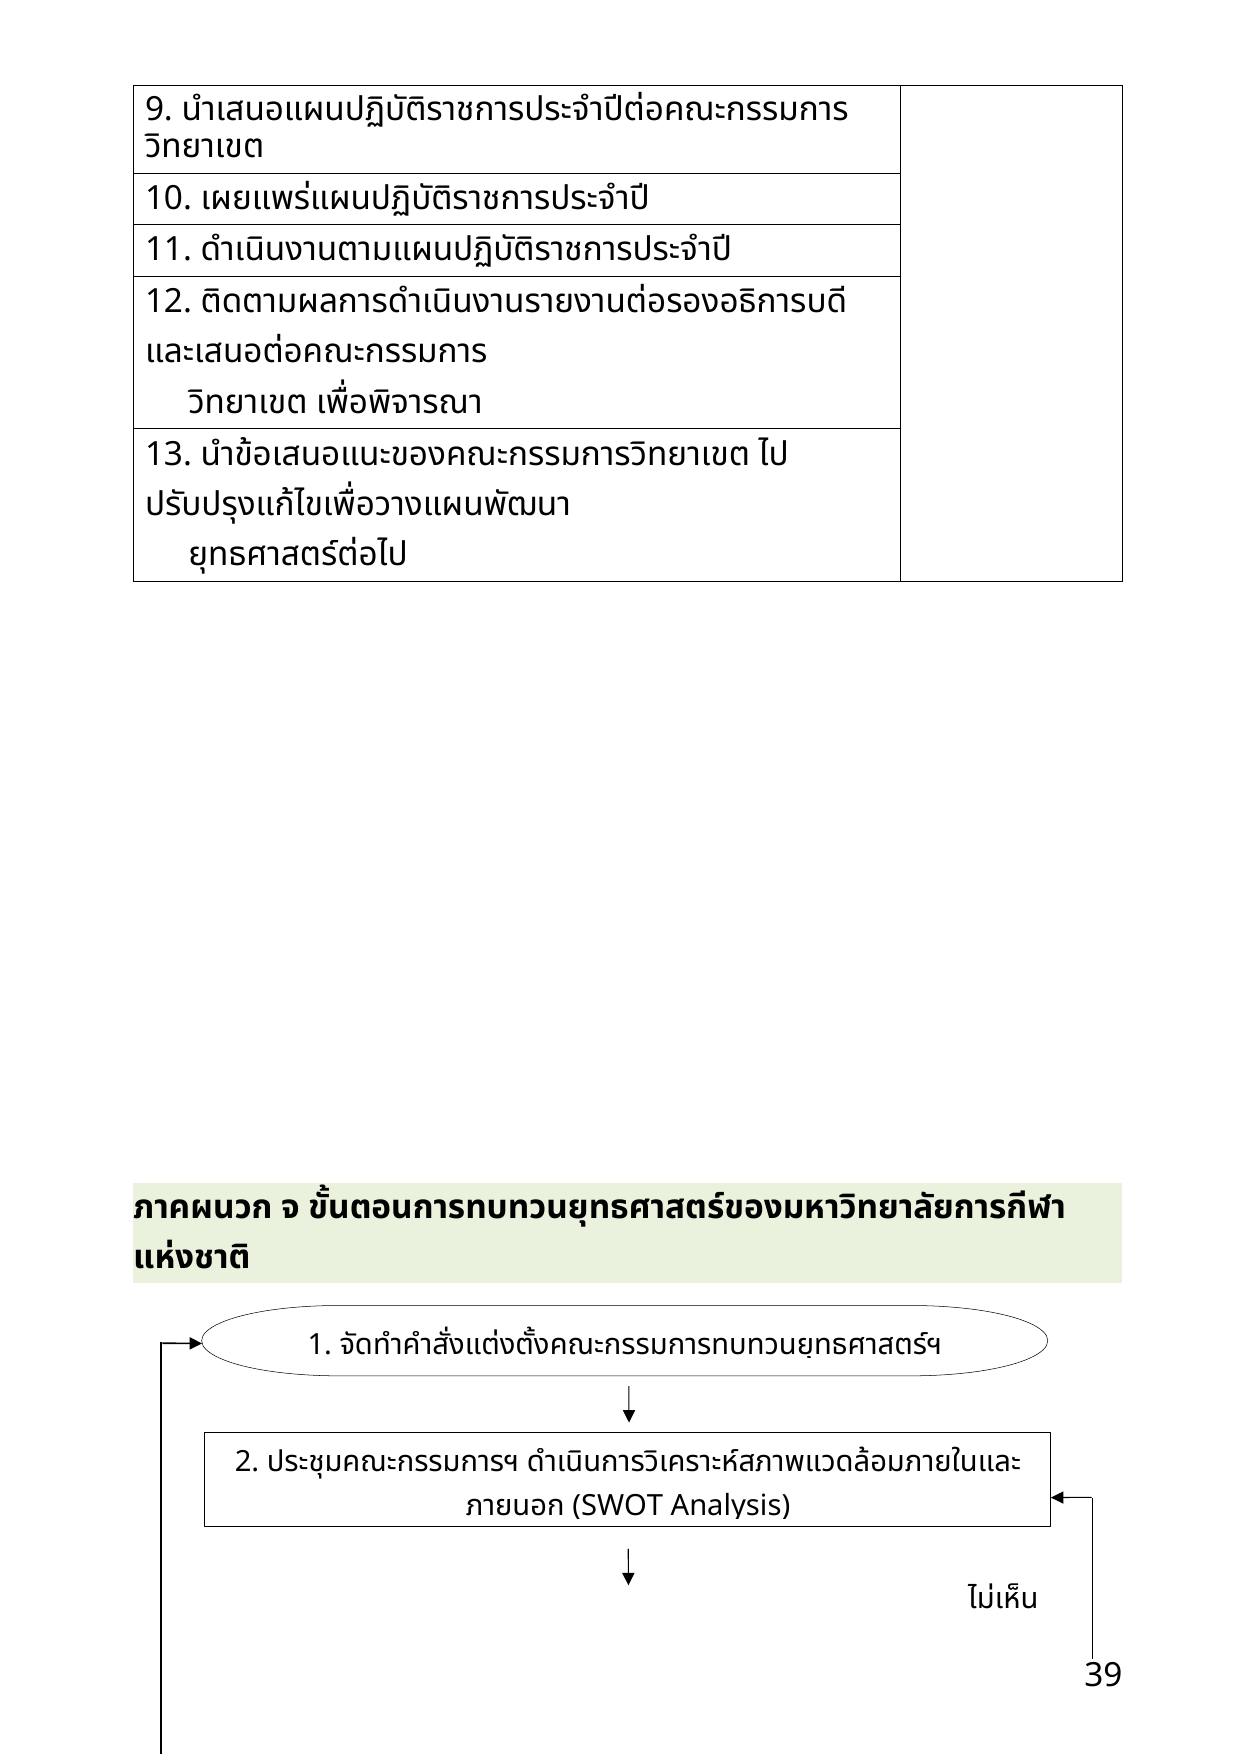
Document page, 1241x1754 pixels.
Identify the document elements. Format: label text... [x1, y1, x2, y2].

table_cell 10. เผยแพร่แผนปฏิบัติราชการประจำปี [134, 174, 900, 224]
table_cell 9. นำเสนอแผนปฏิบัติราชการประจำปีต่อคณะกรรมการวิทยาเขต [134, 86, 900, 172]
table_cell 12. ติดตามผลการดำเนินงานรายงานต่อรองอธิการบดีและเสนอต่อคณะกรรมการ วิทยาเขต เพื่อพิจารณา [134, 277, 900, 428]
table_cell 13. นำข้อเสนอแนะของคณะกรรมการวิทยาเขต ไปปรับปรุงแก้ไขเพื่อวางแผนพัฒนา ยุทธศาสตร์ต่อไป [134, 429, 900, 581]
table_cell 11. ดำเนินงานตามแผนปฏิบัติราชการประจำปี [134, 225, 900, 276]
text ภาคผนวก จ ขั้นตอนการทบทวนยุทธศาสตร์ของมหาวิทยาลัยการกีฬาแห่งชาติ [133, 1183, 1122, 1283]
